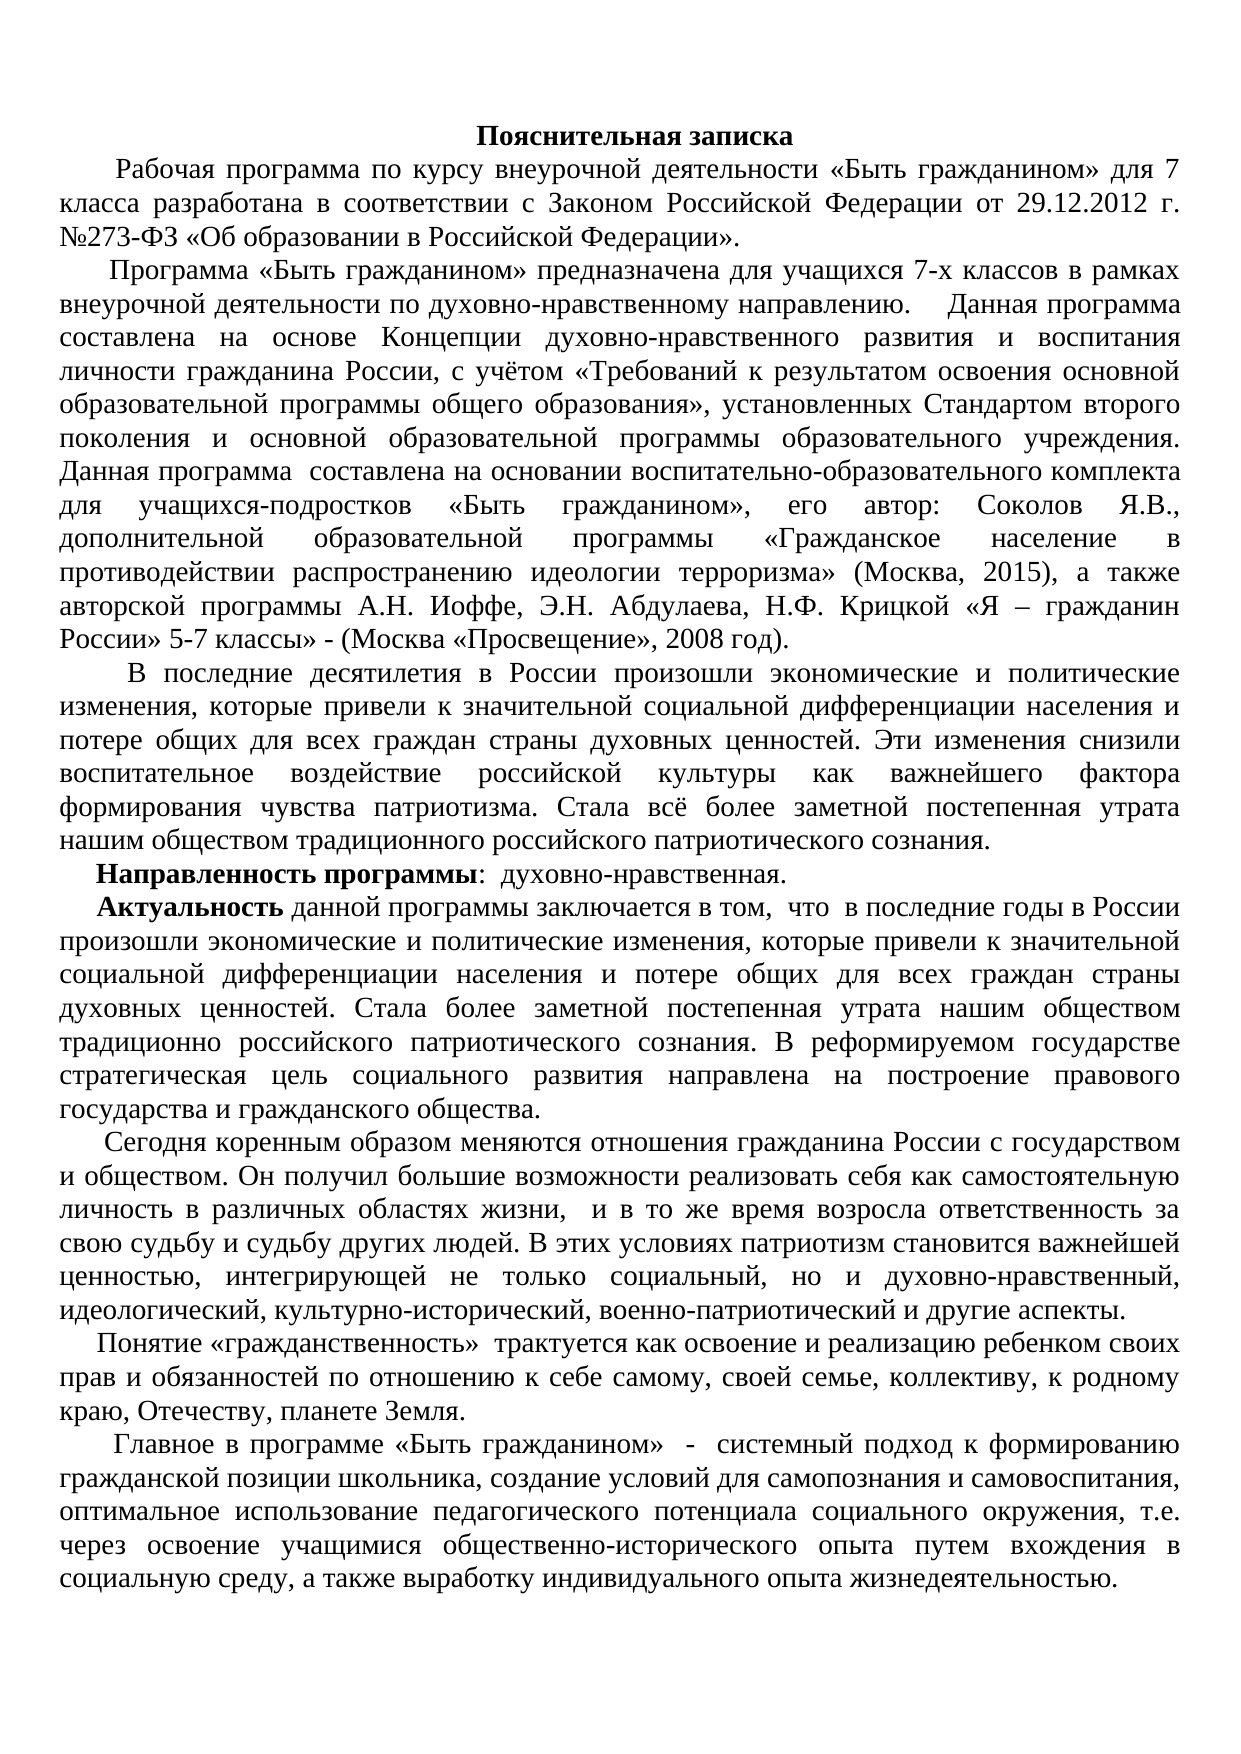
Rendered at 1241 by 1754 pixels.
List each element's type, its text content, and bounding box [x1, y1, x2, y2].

text Актуальность данной программы заключается в том, что в последние годы в России произошли экономические и политические изменения, которые привели к значительной социальной дифференциации населения и потере общих для всех граждан страны духовных ценностей. Стала более заметной постепенная утрата нашим обществом традиционно российского патриотического сознания. В реформируемом государстве стратегическая цель социального развития направлена на построение правового государства и гражданского общества. [59, 889, 1181, 1124]
text Понятие «гражданственность» трактуется как освоение и реализацию ребенком своих прав и обязанностей по отношению к себе самому, своей семье, коллективу, к родному краю, Отечеству, планете Земля. [59, 1326, 1181, 1426]
text Пояснительная записка [59, 118, 1211, 152]
text Главное в программе «Быть гражданином» - системный подход к формированию гражданской позиции школьника, создание условий для самопознания и самовоспитания, оптимальное использование педагогического потенциала социального окружения, т.е. через освоение учащимися общественно-исторического опыта путем вхождения в социальную среду, а также выработку индивидуального опыта жизнедеятельностью. [59, 1426, 1181, 1594]
text В последние десятилетия в России произошли экономические и политические изменения, которые привели к значительной социальной дифференциации населения и потере общих для всех граждан страны духовных ценностей. Эти изменения снизили воспитательное воздействие российской культуры как важнейшего фактора формирования чувства патриотизма. Стала всё более заметной постепенная утрата нашим обществом традиционного российского патриотического сознания. [59, 655, 1181, 856]
text Сегодня коренным образом меняются отношения гражданина России с государством и обществом. Он получил большие возможности реализовать себя как самостоятельную личность в различных областях жизни, и в то же время возросла ответственность за свою судьбу и судьбу других людей. В этих условиях патриотизм становится важнейшей ценностью, интегрирующей не только социальный, но и духовно-нравственный, идеологический, культурно-исторический, военно-патриотический и другие аспекты. [59, 1124, 1181, 1326]
text Рабочая программа по курсу внеурочной деятельности «Быть гражданином» для 7 класса разработана в соответствии с Законом Российской Федерации от 29.12.2012 г. №273-ФЗ «Об образовании в Российской Федерации». [59, 152, 1181, 252]
text Направленность программы: духовно-нравственная. [59, 856, 1181, 889]
text Программа «Быть гражданином» предназначена для учащихся 7-х классов в рамках внеурочной деятельности по духовно-нравственному направлению. Данная программа составлена на основе Концепции духовно-нравственного развития и воспитания личности гражданина России, с учётом «Требований к результатом освоения основной образовательной программы общего образования», установленных Стандартом второго поколения и основной образовательной программы образовательного учреждения. Данная программа составлена на основании воспитательно-образовательного комплекта для учащихся-подростков «Быть гражданином», его автор: Соколов Я.В., дополнительной образовательной программы «Гражданское население в противодействии распространению идеологии терроризма» (Москва, 2015), а также авторской программы А.Н. Иоффе, Э.Н. Абдулаева, Н.Ф. Крицкой «Я – гражданин России» 5-7 классы» - (Москва «Просвещение», 2008 год). [59, 252, 1181, 655]
